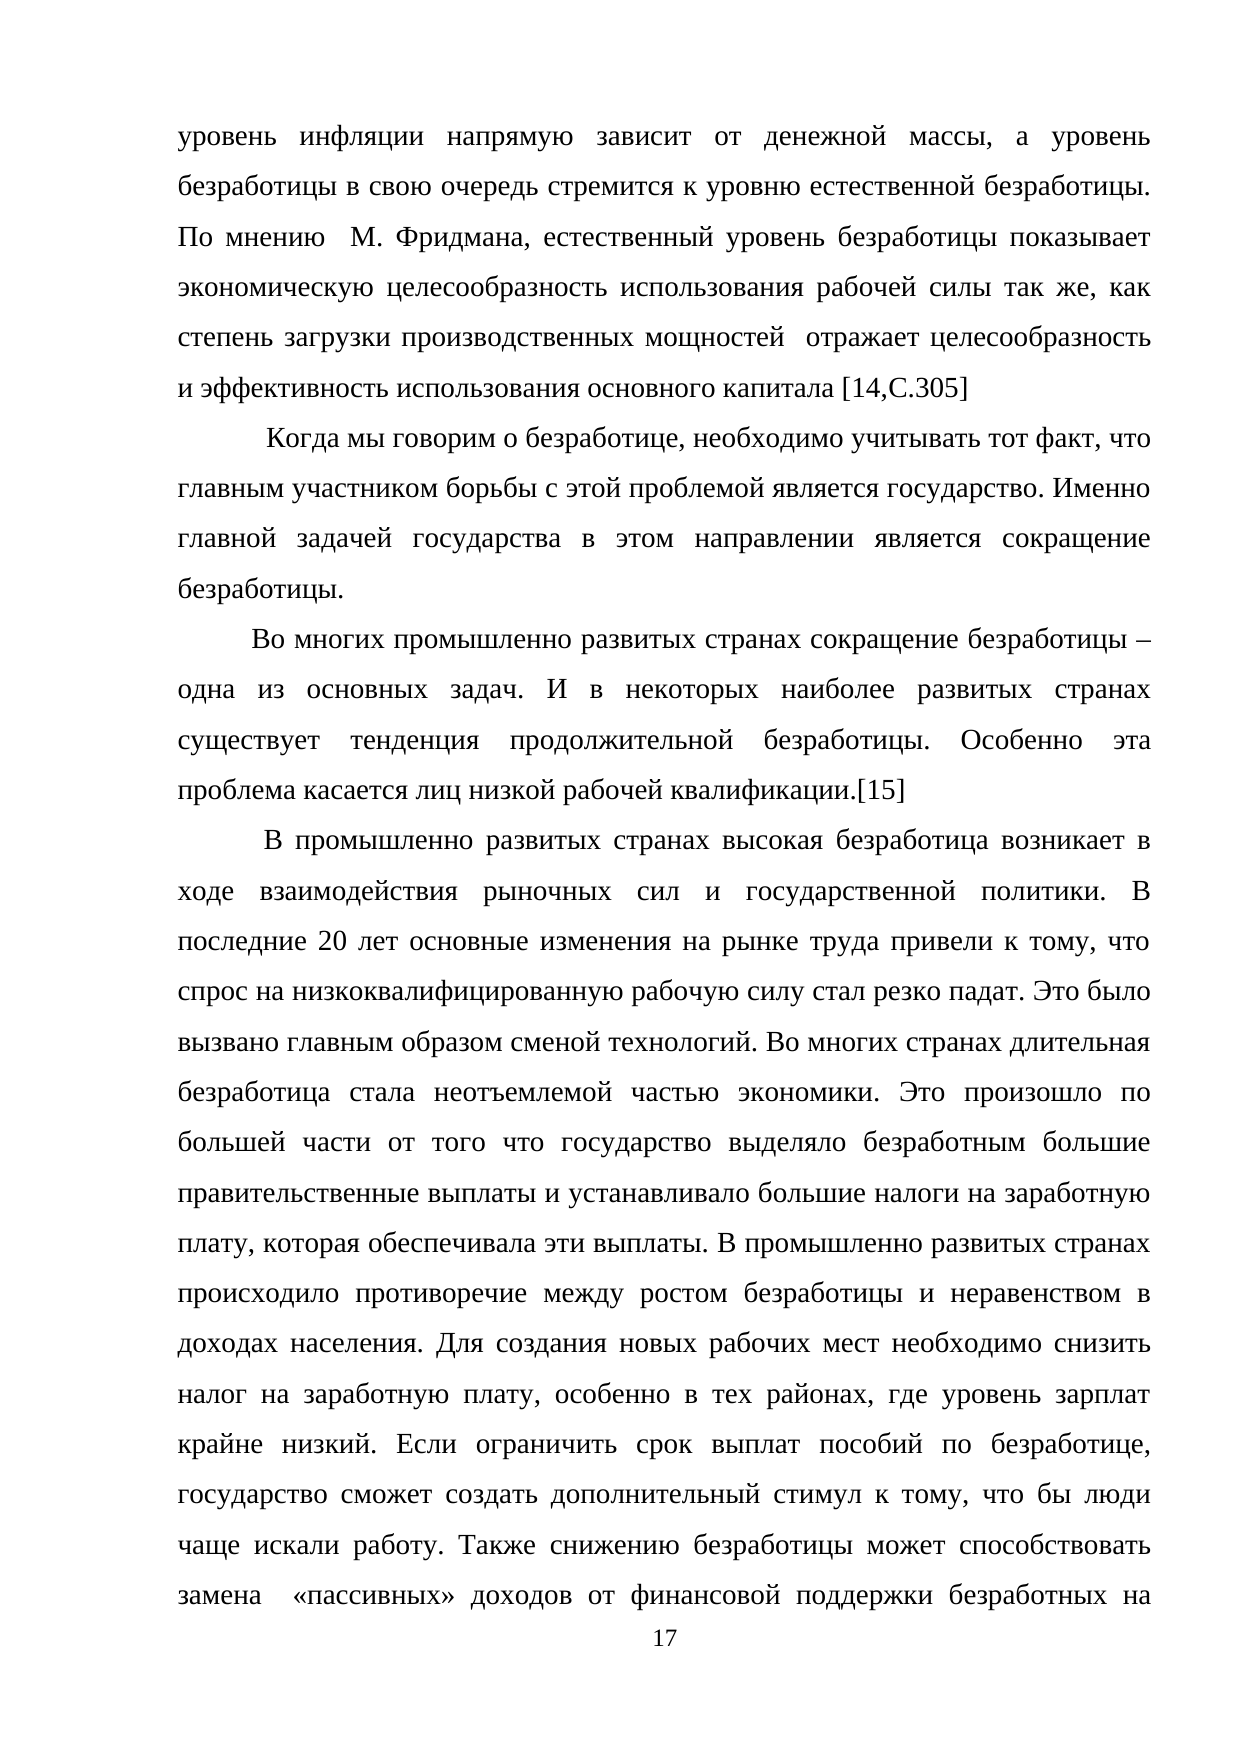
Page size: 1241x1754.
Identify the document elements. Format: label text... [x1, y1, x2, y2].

text Во многих промышленно развитых странах сокращение безработицы – одна из основных задач. И в некоторых наиболее развитых странах существует тенденция продолжительной безработицы. Особенно эта проблема касается лиц низкой рабочей квалификации.[15] [177, 621, 1152, 806]
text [177, 118, 1152, 403]
text Когда мы говорим о безработице, необходимо учитывать тот факт, что главным участником борьбы с этой проблемой является государство. Именно главной задачей государства в этом направлении является сокращение безработицы. [177, 420, 1152, 604]
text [177, 822, 1152, 1611]
